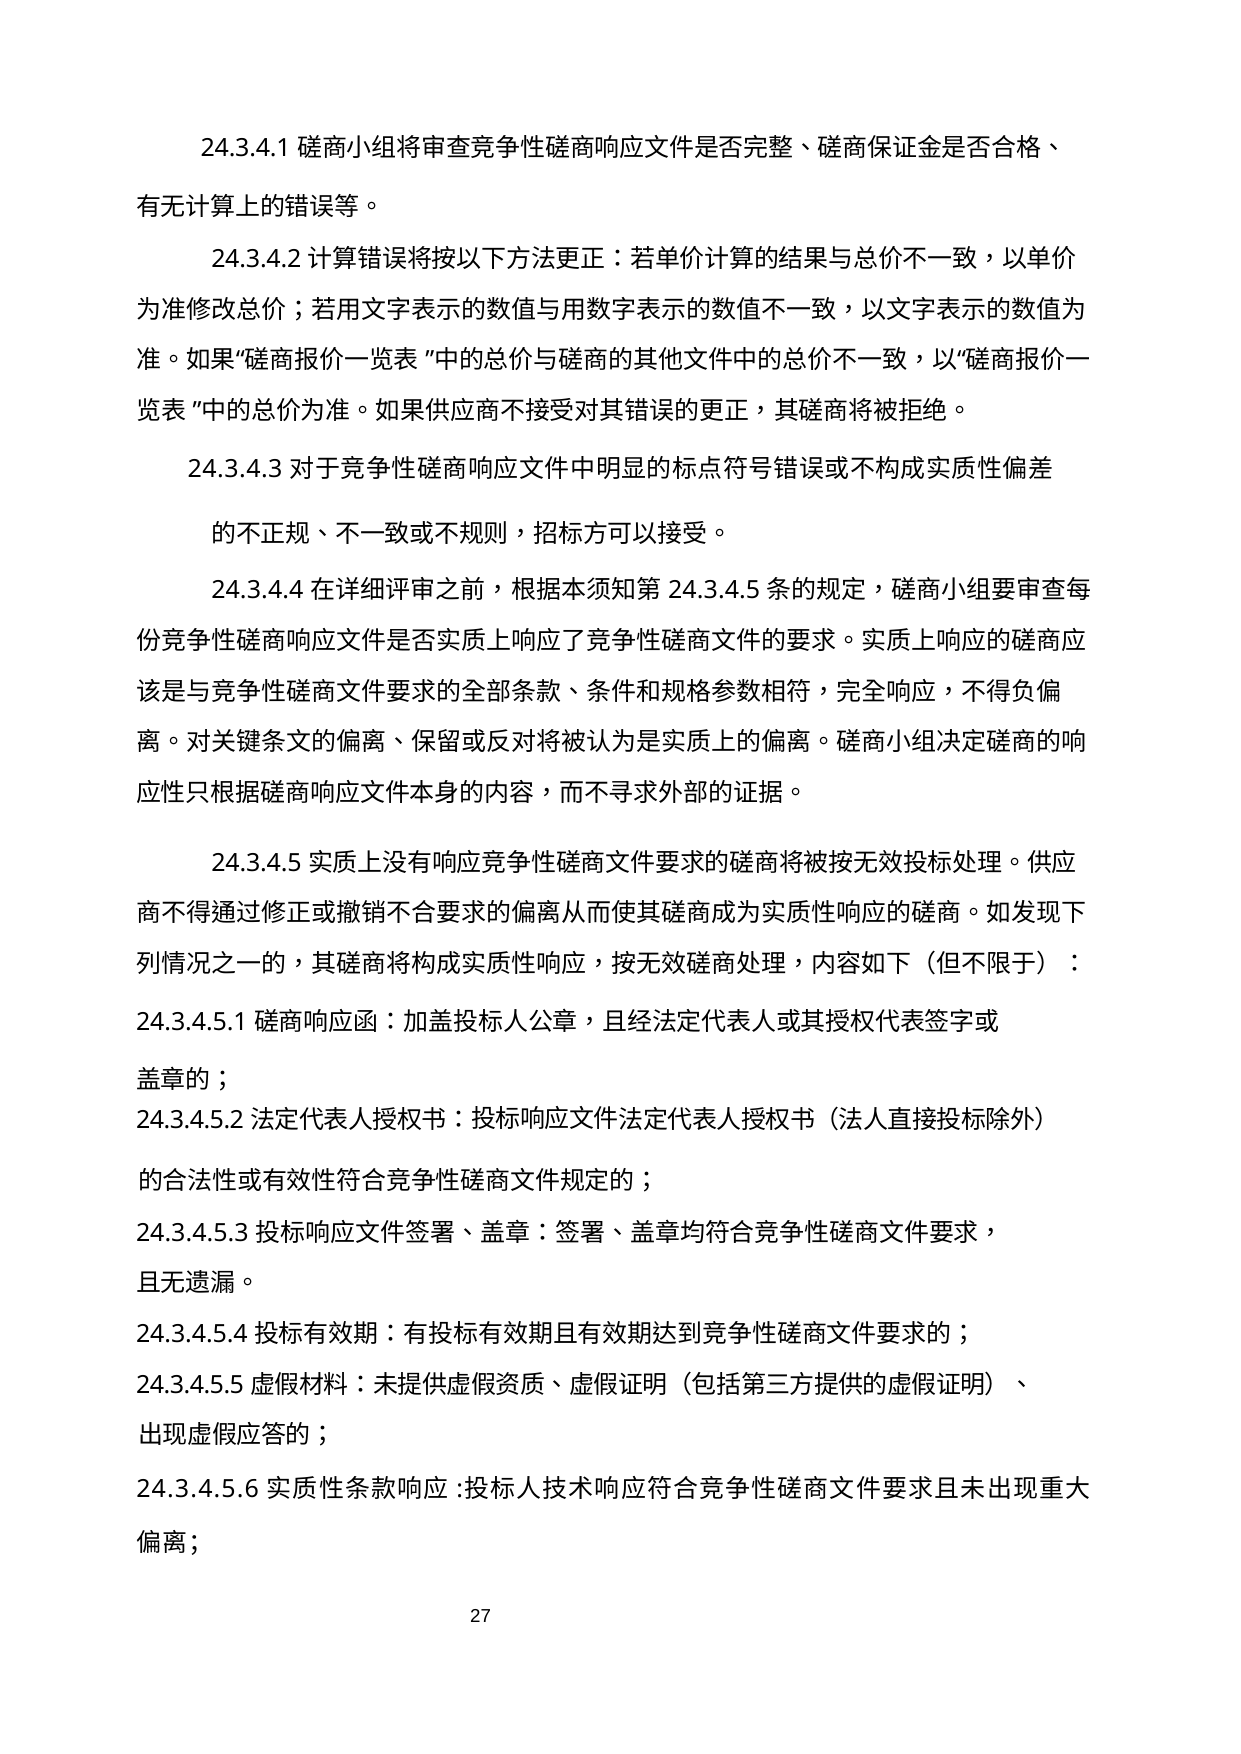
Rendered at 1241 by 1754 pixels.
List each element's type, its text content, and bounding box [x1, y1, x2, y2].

text 24.3.4.5 实质上没有响应竞争性磋商文件要求的磋商将被按无效投标处理。供应 商不得通过修正或撤销不合要求的偏离从而使其磋商成为实质性响应的磋商。如发现下列情况之一的，其磋商将构成实质性响应，按无效磋商处理，内容如下（但不限于）： [136, 844, 1094, 980]
text 24.3.4.2 计算错误将按以下方法更正：若单价计算的结果与总价不一致，以单价 为准修改总价；若用文字表示的数值与用数字表示的数值不一致，以文字表示的数值为准。如果“磋商报价一览表 ”中的总价与磋商的其他文件中的总价不一致，以“磋商报价一览表 ”中的总价为准。如果供应商不接受对其错误的更正，其磋商将被拒绝。 [136, 241, 1104, 427]
text 且无遗漏。 [136, 1267, 1104, 1297]
text 24.3.4.4 在详细评审之前，根据本须知第 24.3.4.5 条的规定，磋商小组要审查每份竞争性磋商响应文件是否实质上响应了竞争性磋商文件的要求。实质上响应的磋商应该是与竞争性磋商文件要求的全部条款、条件和规格参数相符，完全响应，不得负偏离。对关键条文的偏离、保留或反对将被认为是实质上的偏离。磋商小组决定磋商的响应性只根据磋商响应文件本身的内容，而不寻求外部的证据。 [136, 572, 1094, 809]
text 24.3.4.1 磋商小组将审查竞争性磋商响应文件是否完整、磋商保证金是否合格、 [136, 142, 1104, 191]
text 的合法性或有效性符合竞争性磋商文件规定的； [138, 1163, 1104, 1196]
text 24.3.4.5.4 投标有效期：有投标有效期且有效期达到竞争性磋商文件要求的； [136, 1316, 1104, 1349]
text 24.3.4.5.6 实质性条款响应 :投标人技术响应符合竞争性磋商文件要求且未出现重大偏离； [136, 1468, 1094, 1558]
text 24.3.4.5.3 投标响应文件签署、盖章：签署、盖章均符合竞争性磋商文件要求， [136, 1215, 1104, 1248]
text 24.3.4.5.1 磋商响应函：加盖投标人公章，且经法定代表人或其授权代表签字或 [136, 1016, 1104, 1064]
text 出现虚假应答的； [138, 1418, 1104, 1449]
text 24.3.4.5.2 法定代表人授权书：投标响应文件法定代表人授权书（法人直接投标除外） [136, 1114, 1104, 1163]
text 24.3.4.5.5 虚假材料：未提供虚假资质、虚假证明（包括第三方提供的虚假证明）、 [136, 1368, 1104, 1399]
text 的不正规、不一致或不规则，招标方可以接受。 [136, 516, 1094, 550]
text 有无计算上的错误等。 [136, 191, 1104, 222]
text 24.3.4.3 对于竞争性磋商响应文件中明显的标点符号错误或不构成实质性偏差 [136, 462, 1104, 511]
text 盖章的； [136, 1064, 1104, 1095]
